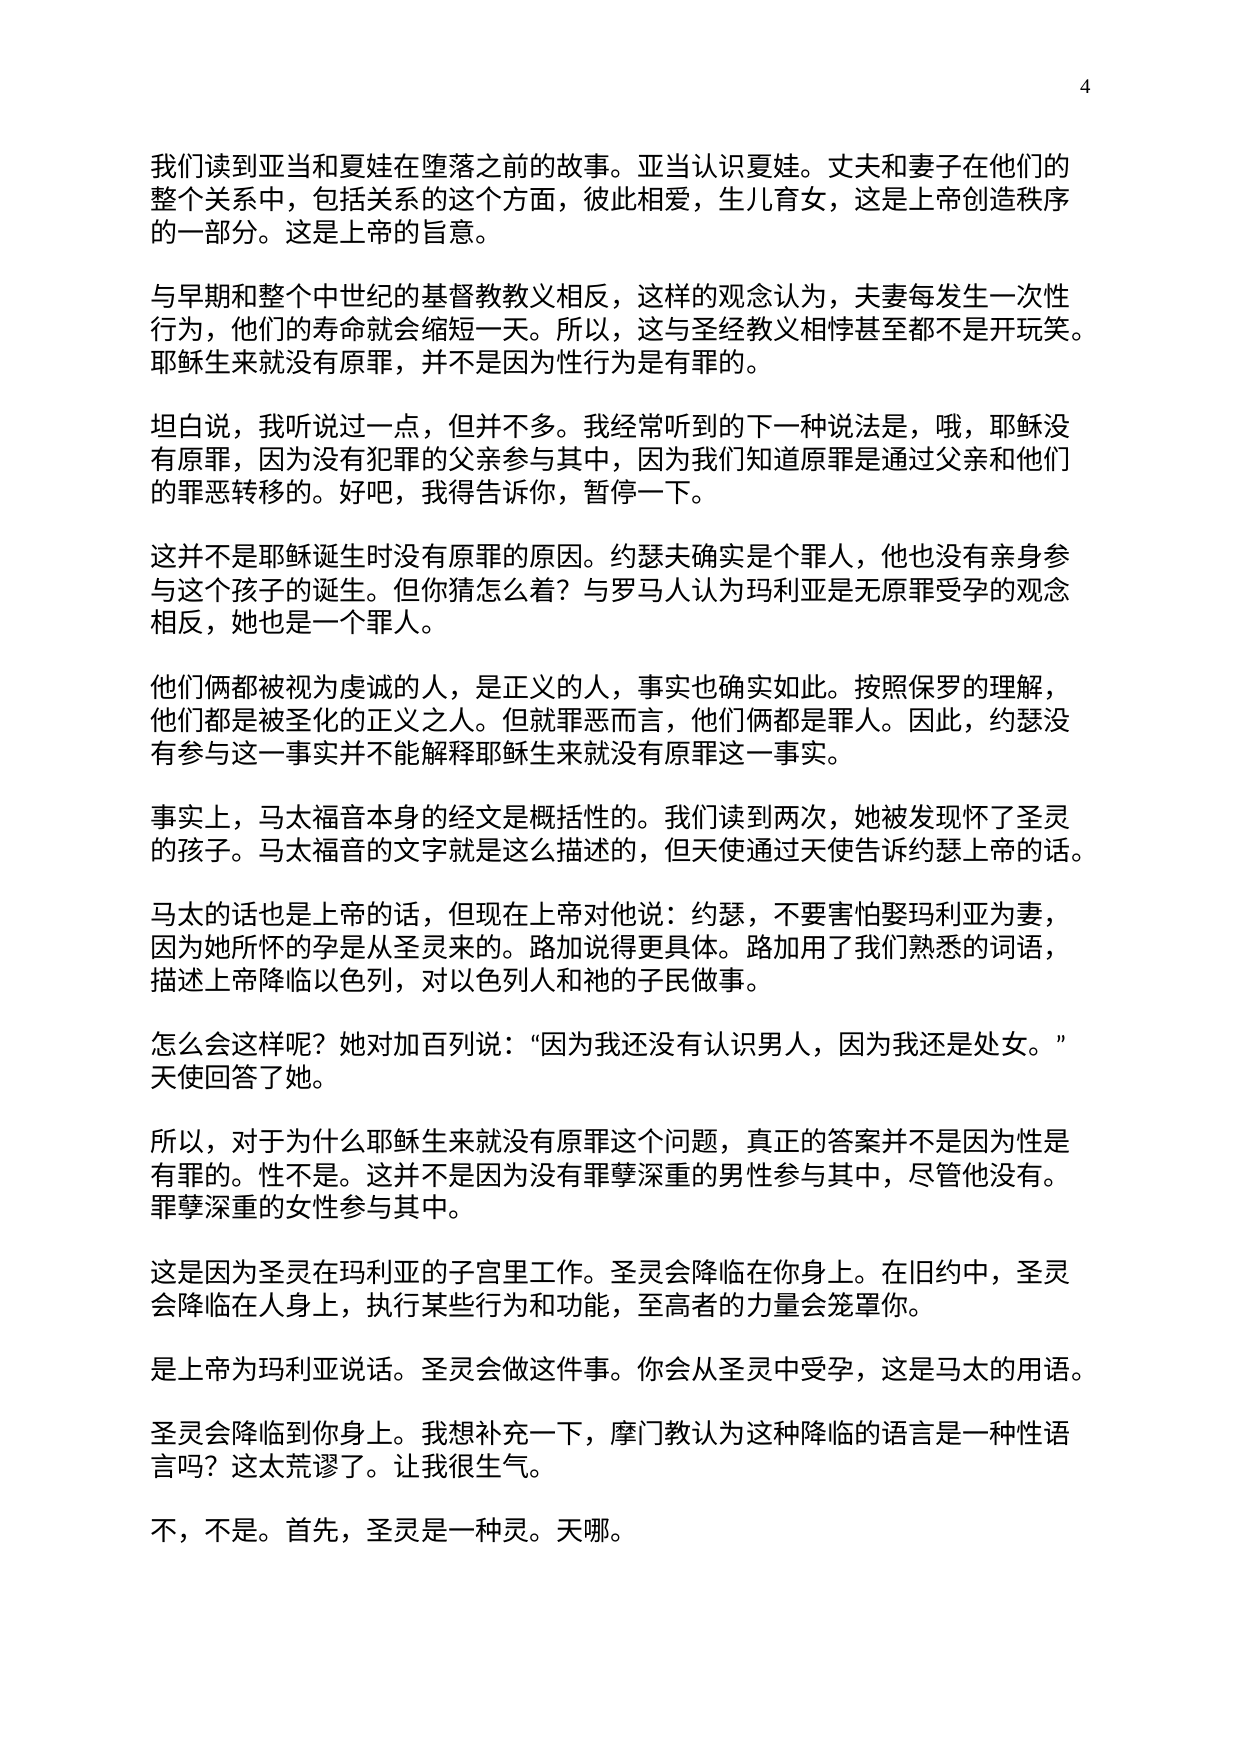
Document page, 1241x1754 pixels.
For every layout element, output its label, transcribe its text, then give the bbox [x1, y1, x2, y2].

text 这是因为圣灵在玛利亚的子宫里工作。圣灵会降临在你身上。在旧约中，圣灵会降临在人身上，执行某些行为和功能，至高者的力量会笼罩你。 [150, 1256, 1090, 1322]
text 坦白说，我听说过一点，但并不多。我经常听到的下一种说法是，哦，耶稣没有原罪，因为没有犯罪的父亲参与其中，因为我们知道原罪是通过父亲和他们的罪恶转移的。好吧，我得告诉你，暂停一下。 [150, 410, 1090, 509]
text 所以，对于为什么耶稣生来就没有原罪这个问题，真正的答案并不是因为性是有罪的。性不是。这并不是因为没有罪孽深重的男性参与其中，尽管他没有。罪孽深重的女性参与其中。 [150, 1126, 1090, 1225]
text 马太的话也是上帝的话，但现在上帝对他说：约瑟，不要害怕娶玛利亚为妻，因为她所怀的孕是从圣灵来的。路加说得更具体。路加用了我们熟悉的词语，描述上帝降临以色列，对以色列人和祂的子民做事。 [150, 898, 1090, 997]
text 圣灵会降临到你身上。我想补充一下，摩门教认为这种降临的语言是一种性语言吗？这太荒谬了。让我很生气。 [150, 1417, 1090, 1483]
text 不，不是。首先，圣灵是一种灵。天哪。 [150, 1514, 1090, 1547]
text 是上帝为玛利亚说话。圣灵会做这件事。你会从圣灵中受孕，这是马太的用语。 [150, 1353, 1090, 1386]
text 怎么会这样呢？她对加百列说：“因为我还没有认识男人，因为我还是处女。”天使回答了她。 [150, 1028, 1090, 1094]
text 与早期和整个中世纪的基督教教义相反，这样的观念认为，夫妻每发生一次性行为，他们的寿命就会缩短一天。所以，这与圣经教义相悖甚至都不是开玩笑。耶稣生来就没有原罪，并不是因为性行为是有罪的。 [150, 280, 1090, 379]
text 我们读到亚当和夏娃在堕落之前的故事。亚当认识夏娃。丈夫和妻子在他们的整个关系中，包括关系的这个方面，彼此相爱，生儿育女，这是上帝创造秩序的一部分。这是上帝的旨意。 [150, 150, 1090, 249]
text 他们俩都被视为虔诚的人，是正义的人，事实也确实如此。按照保罗的理解，他们都是被圣化的正义之人。但就罪恶而言，他们俩都是罪人。因此，约瑟没有参与这一事实并不能解释耶稣生来就没有原罪这一事实。 [150, 671, 1090, 770]
text 这并不是耶稣诞生时没有原罪的原因。约瑟夫确实是个罪人，他也没有亲身参与这个孩子的诞生。但你猜怎么着？与罗马人认为玛利亚是无原罪受孕的观念相反，她也是一个罪人。 [150, 541, 1090, 640]
text 事实上，马太福音本身的经文是概括性的。我们读到两次，她被发现怀了圣灵的孩子。马太福音的文字就是这么描述的，但天使通过天使告诉约瑟上帝的话。 [150, 801, 1090, 867]
